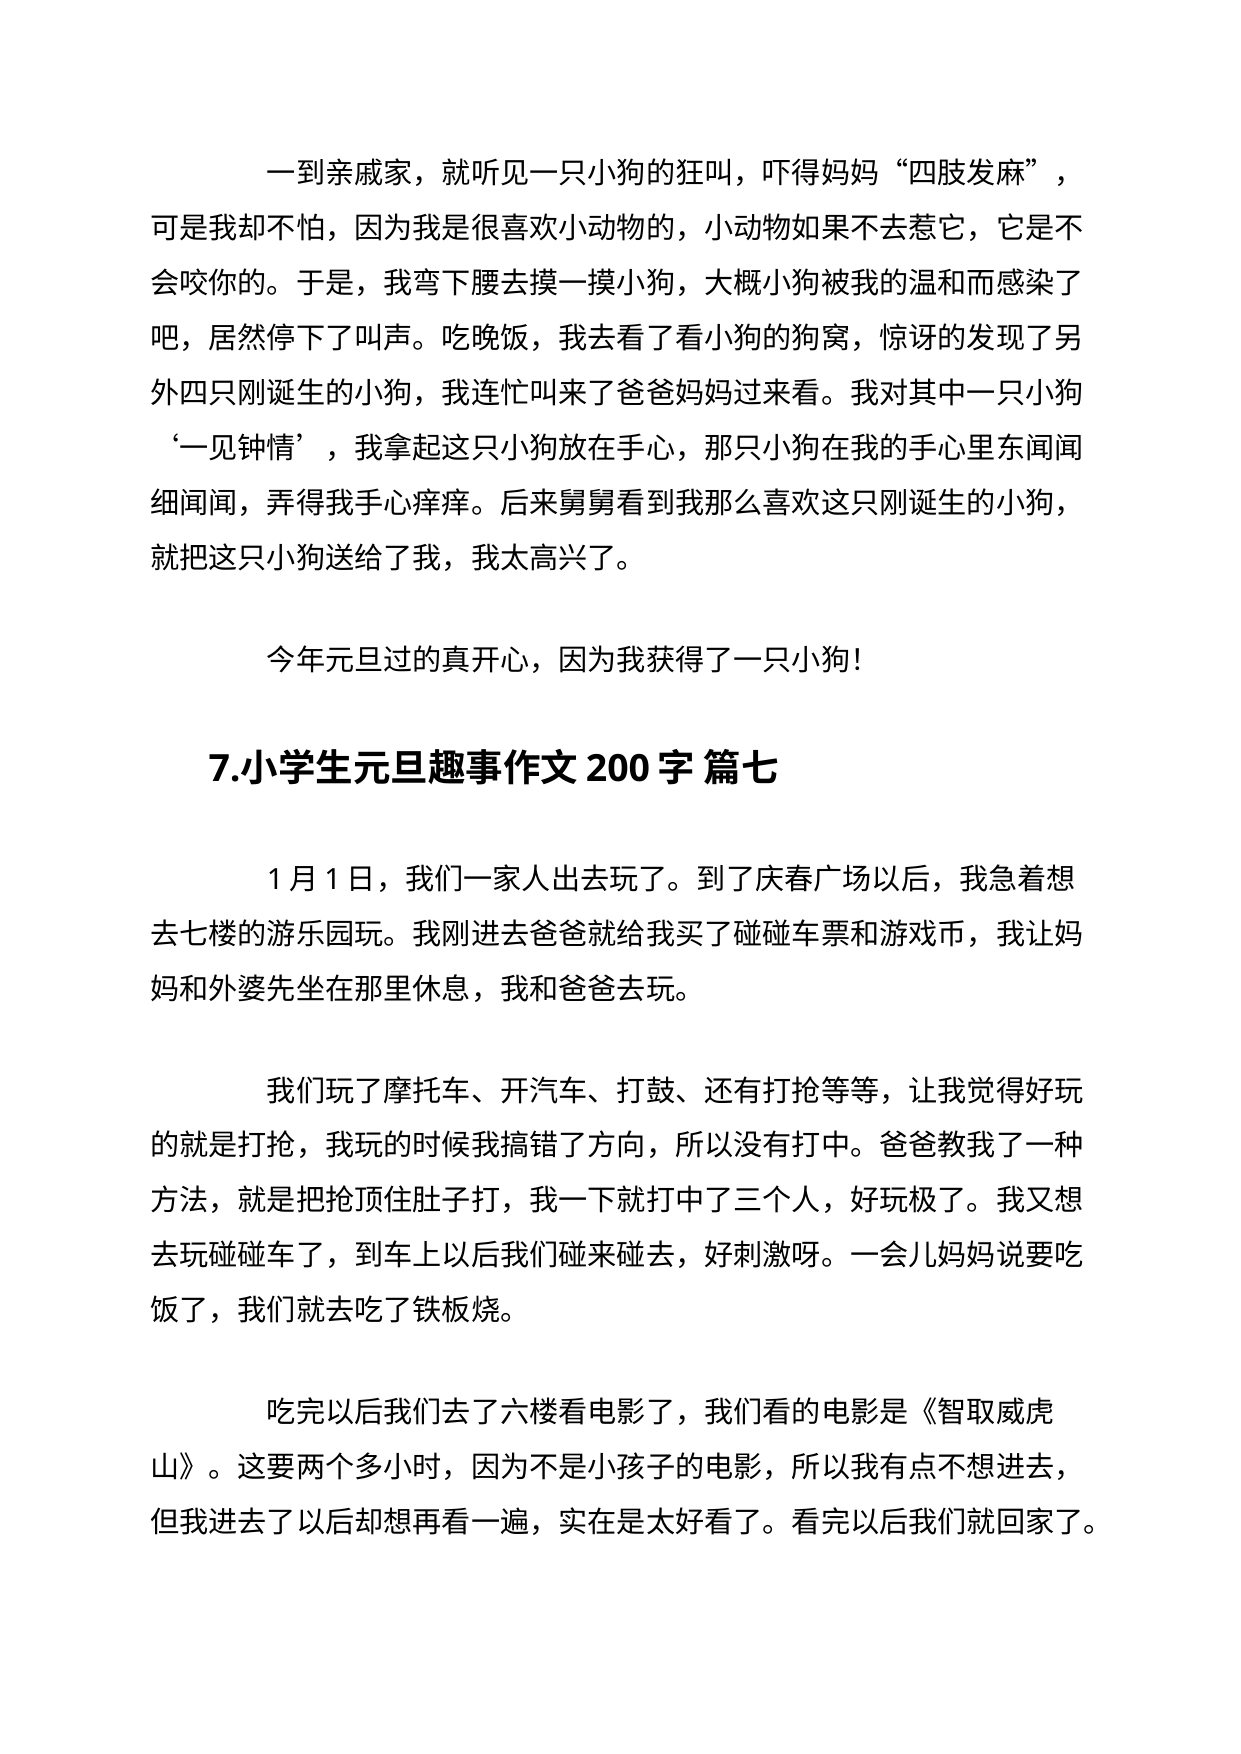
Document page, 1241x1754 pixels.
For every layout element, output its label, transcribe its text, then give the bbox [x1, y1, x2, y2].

text 今年元旦过的真开心，因为我获得了一只小狗！ [150, 636, 1090, 678]
text 我们玩了摩托车、开汽车、打鼓、还有打抢等等，让我觉得好玩的就是打抢，我玩的时候我搞错了方向，所以没有打中。爸爸教我了一种方法，就是把抢顶住肚子打，我一下就打中了三个人，好玩极了。我又想去玩碰碰车了，到车上以后我们碰来碰去，好刺激呀。一会儿妈妈说要吃饭了，我们就去吃了铁板烧。 [150, 1067, 1090, 1329]
text 一到亲戚家，就听见一只小狗的狂叫，吓得妈妈“四肢发麻”，可是我却不怕，因为我是很喜欢小动物的，小动物如果不去惹它，它是不会咬你的。于是，我弯下腰去摸一摸小狗，大概小狗被我的温和而感染了吧，居然停下了叫声。吃晚饭，我去看了看小狗的狗窝，惊讶的发现了另外四只刚诞生的小狗，我连忙叫来了爸爸妈妈过来看。我对其中一只小狗‘一见钟情’，我拿起这只小狗放在手心，那只小狗在我的手心里东闻闻细闻闻，弄得我手心痒痒。后来舅舅看到我那么喜欢这只刚诞生的小狗，就把这只小狗送给了我，我太高兴了。 [150, 150, 1090, 577]
text 吃完以后我们去了六楼看电影了，我们看的电影是《智取威虎山》。这要两个多小时，因为不是小孩子的电影，所以我有点不想进去，但我进去了以后却想再看一遍，实在是太好看了。看完以后我们就回家了。 [150, 1388, 1090, 1541]
text 7.小学生元旦趣事作文200字 篇七 [150, 738, 1090, 792]
text 1月1日，我们一家人出去玩了。到了庆春广场以后，我急着想去七楼的游乐园玩。我刚进去爸爸就给我买了碰碰车票和游戏币，我让妈妈和外婆先坐在那里休息，我和爸爸去玩。 [150, 855, 1090, 1008]
